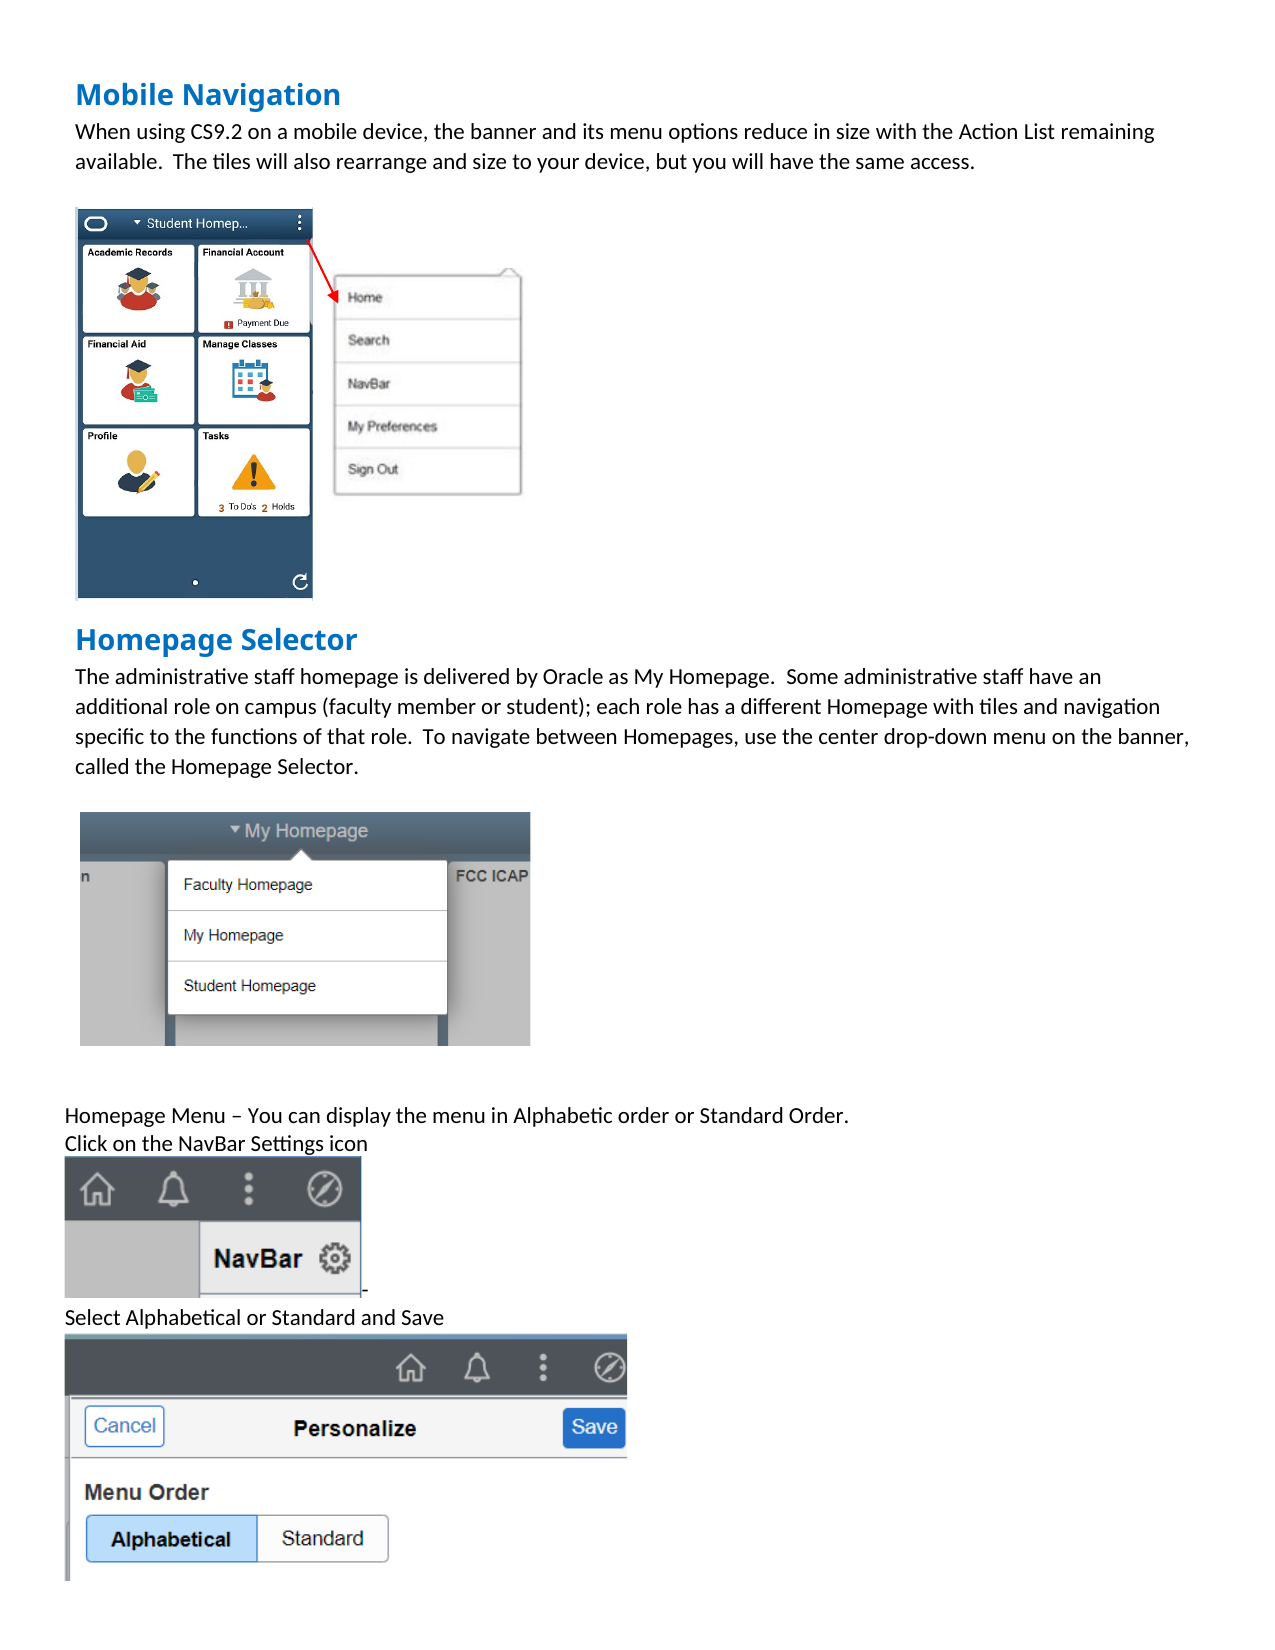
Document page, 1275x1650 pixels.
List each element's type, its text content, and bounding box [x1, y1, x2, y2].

picture [64, 1156, 362, 1298]
text Homepage Menu – You can display the menu in Alphabetic order or Standard Order. [64, 1101, 1210, 1129]
text Click on the NavBar Settings icon [64, 1129, 1210, 1157]
text The administrative staff homepage is delivered by Oracle as My Homepage. Some administrative staff have an additional role on campus (faculty member or student); each role has a different Homepage with tiles and navigation specific to the functions of that role. To navigate between Homepages, use the center drop-down menu on the banner, called the Homepage Selector. [75, 662, 1195, 781]
picture [75, 207, 313, 601]
picture [80, 812, 531, 1046]
text When using CS9.2 on a mobile device, the banner and its menu options reduce in size with the Action List remaining available. The tiles will also rearrange and size to your device, but you will have the same access. [75, 117, 1210, 175]
picture [331, 268, 526, 502]
picture [64, 1332, 628, 1581]
text Select Alphabetical or Standard and Save [64, 1303, 1210, 1331]
subtitle Mobile Navigation [75, 74, 1210, 114]
